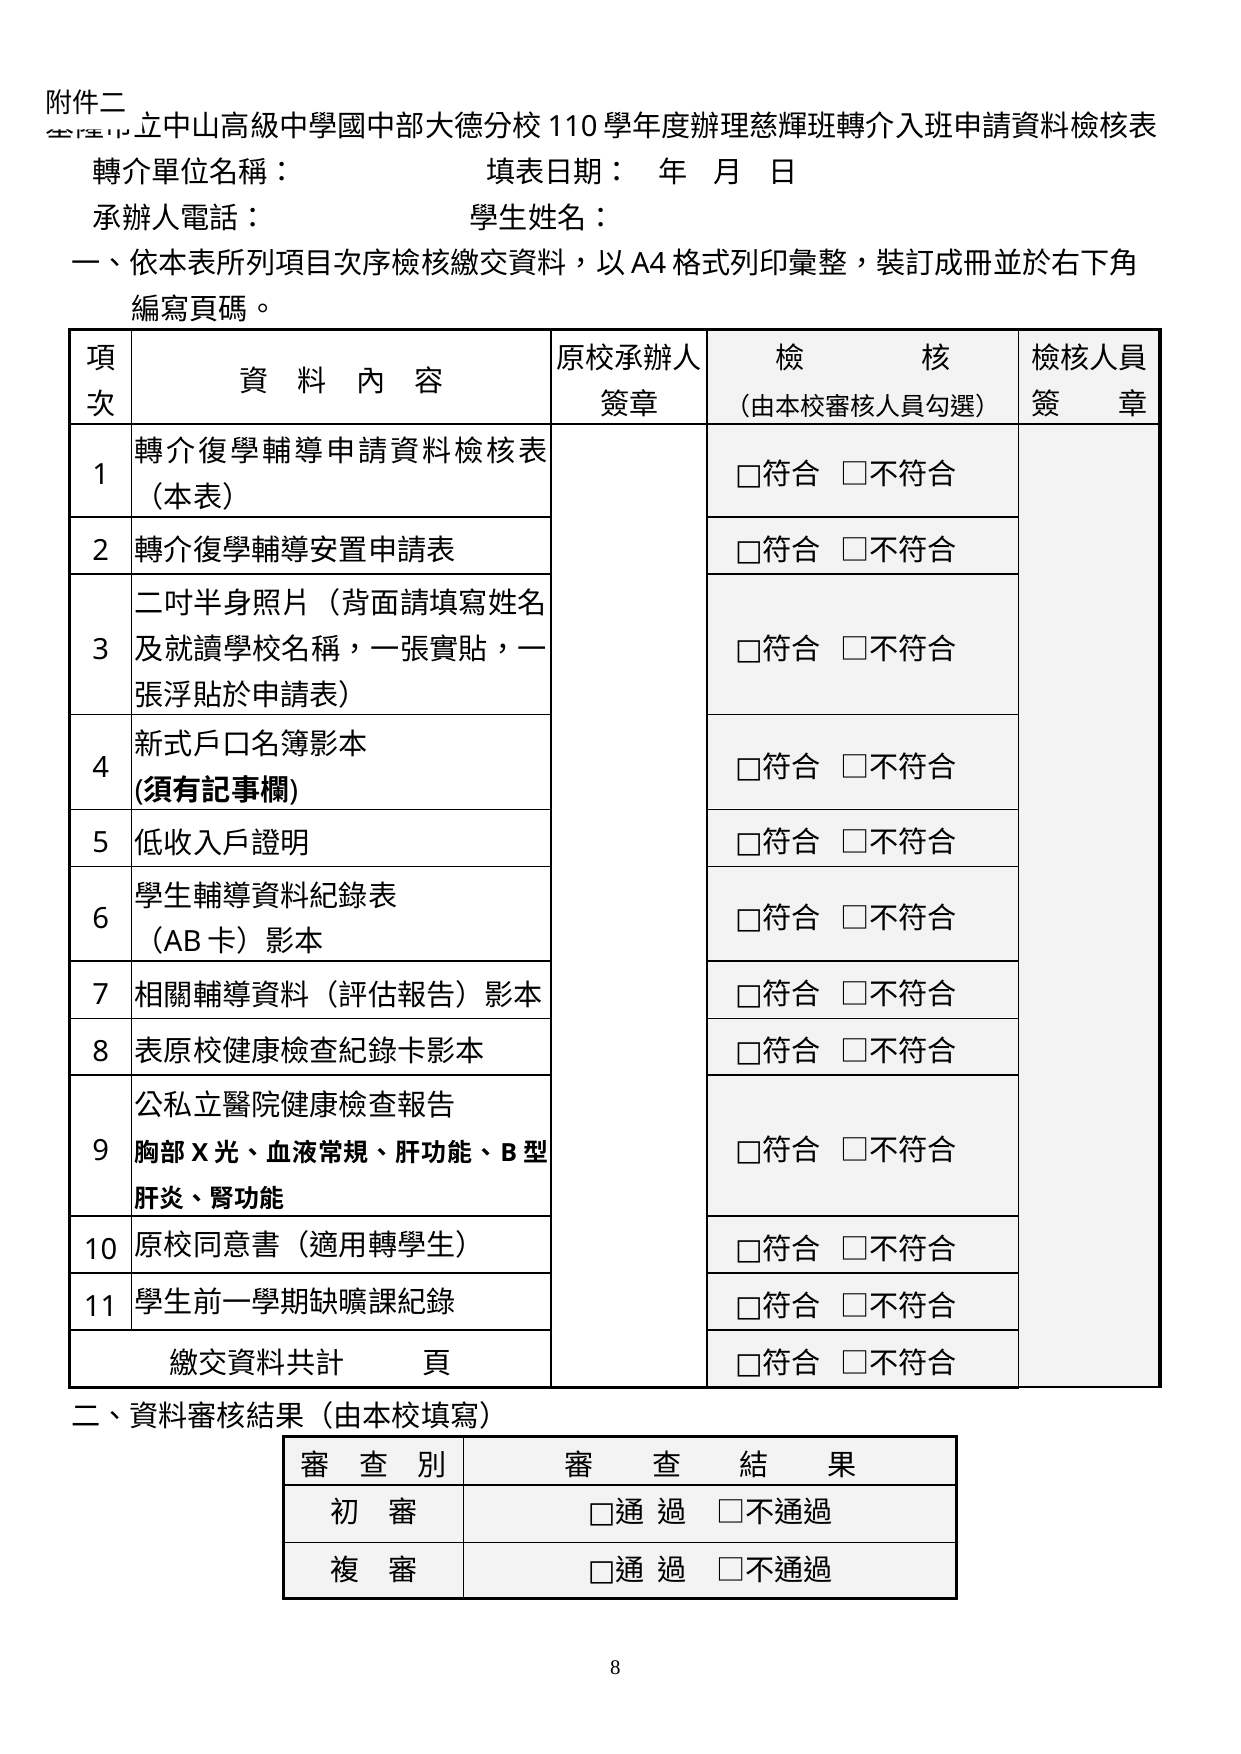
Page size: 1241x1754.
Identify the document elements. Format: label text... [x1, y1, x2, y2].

table_cell □符合 □不符合 [708, 1019, 1018, 1074]
table_cell 學生前一學期缺曠課紀錄 [132, 1274, 550, 1329]
table_header 原校承辦人簽章 [552, 331, 706, 423]
table_header 檢核人員 簽 章 [1019, 331, 1158, 423]
table_cell □符合 □不符合 [708, 715, 1018, 808]
table_cell 學生輔導資料紀錄表 （AB卡）影本 [132, 867, 550, 960]
table_cell □符合 □不符合 [708, 1076, 1018, 1215]
table_cell □符合 □不符合 [708, 575, 1018, 714]
table_cell 7 [71, 962, 131, 1017]
table_cell □符合 □不符合 [708, 962, 1018, 1017]
table_cell □符合 □不符合 [708, 867, 1018, 960]
table_cell □符合 □不符合 [708, 1274, 1018, 1329]
table_cell 二吋半身照片（背面請填寫姓名及就讀學校名稱，一張實貼，一張浮貼於申請表） [132, 575, 550, 714]
table_cell 11 [71, 1274, 131, 1329]
text 基隆市立中山高級中學國中部大德分校110學年度辦理慈輝班轉介入班申請資料檢核表 [33, 99, 1169, 145]
table_cell □通 過 □不通過 [464, 1486, 955, 1541]
table_cell 2 [71, 518, 131, 573]
text 轉介單位名稱： 填表日期： 年 月 日 [71, 145, 1169, 191]
table_cell 6 [71, 867, 131, 960]
table_cell [1019, 425, 1158, 1386]
table_cell 5 [71, 810, 131, 866]
table_cell 8 [71, 1019, 131, 1074]
table_header 審 查 別 [285, 1438, 463, 1484]
table_header 審 查 結 果 [464, 1438, 955, 1484]
table_cell □符合 □不符合 [708, 810, 1018, 866]
table_cell 相關輔導資料（評估報告）影本 [132, 962, 550, 1017]
table_cell 表原校健康檢查紀錄卡影本 [132, 1019, 550, 1074]
text 一、依本表所列項目次序檢核繳交資料，以A4格式列印彙整，裝訂成冊並於右下角編寫頁碼。 [71, 236, 1146, 328]
table_cell [552, 425, 706, 1386]
table_cell 9 [71, 1076, 131, 1215]
table_cell □符合 □不符合 [708, 1331, 1018, 1386]
table_cell □符合 □不符合 [708, 518, 1018, 573]
text 承辦人電話： 學生姓名： [71, 191, 1169, 236]
table_cell 轉介復學輔導安置申請表 [132, 518, 550, 573]
table_header 資 料 內 容 [132, 331, 550, 423]
table_cell 低收入戶證明 [132, 810, 550, 866]
table_cell 繳交資料共計 頁 [71, 1331, 550, 1386]
table_cell 新式戶口名簿影本 (須有記事欄) [132, 715, 550, 808]
table_cell 1 [71, 425, 131, 516]
table_cell □通 過 □不通過 [464, 1543, 955, 1597]
table_cell □符合 □不符合 [708, 1217, 1018, 1272]
table_cell 複 審 [285, 1543, 463, 1597]
table_cell 10 [71, 1217, 131, 1272]
table_cell 3 [71, 575, 131, 714]
table_cell □符合 □不符合 [708, 425, 1018, 516]
table_header 項次 [71, 331, 131, 423]
table_cell 原校同意書（適用轉學生） [132, 1217, 550, 1272]
text 二、資料審核結果（由本校填寫） [71, 1389, 1169, 1435]
table_cell 初 審 [285, 1486, 463, 1541]
table_cell 轉介復學輔導申請資料檢核表（本表） [132, 425, 550, 516]
table_cell 4 [71, 715, 131, 808]
table_cell 公私立醫院健康檢查報告 胸部X光、血液常規、肝功能、B型肝炎、腎功能 [132, 1076, 550, 1215]
table_header 檢 核 （由本校審核人員勾選） [708, 331, 1018, 423]
